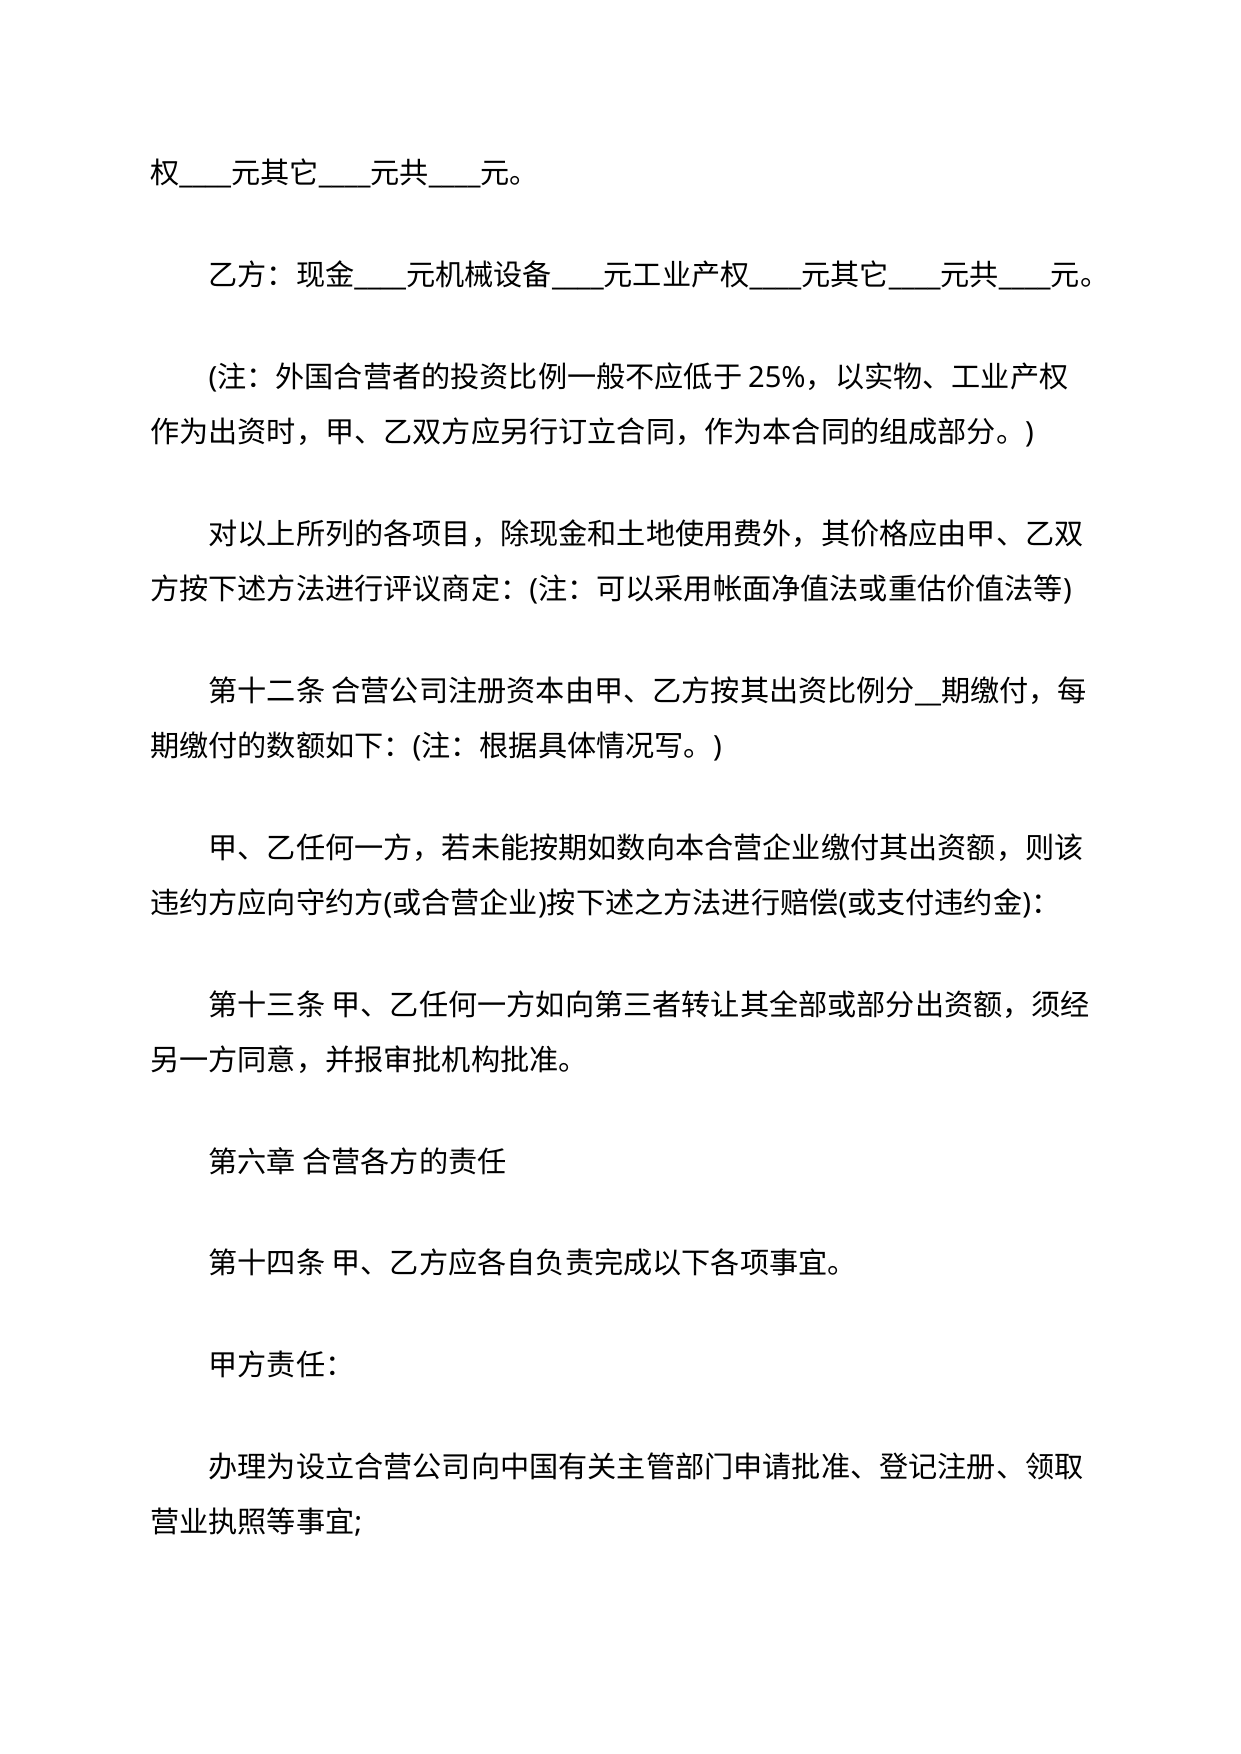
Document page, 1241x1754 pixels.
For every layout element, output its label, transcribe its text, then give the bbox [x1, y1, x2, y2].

text 乙方：现金____元机械设备____元工业产权____元其它____元共____元。 [150, 252, 1090, 294]
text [150, 150, 1090, 192]
text 甲方责任： [150, 1342, 1090, 1384]
text 第十四条 甲、乙方应各自负责完成以下各项事宜。 [150, 1240, 1090, 1282]
text 办理为设立合营公司向中国有关主管部门申请批准、登记注册、领取营业执照等事宜; [150, 1444, 1090, 1541]
text 甲、乙任何一方，若未能按期如数向本合营企业缴付其出资额，则该违约方应向守约方(或合营企业)按下述之方法进行赔偿(或支付违约金)： [150, 825, 1090, 922]
text 第六章 合营各方的责任 [150, 1138, 1090, 1181]
text 第十二条 合营公司注册资本由甲、乙方按其出资比例分__期缴付，每期缴付的数额如下：(注：根据具体情况写。) [150, 668, 1090, 765]
text 第十三条 甲、乙任何一方如向第三者转让其全部或部分出资额，须经另一方同意，并报审批机构批准。 [150, 982, 1090, 1079]
text (注：外国合营者的投资比例一般不应低于25%，以实物、工业产权作为出资时，甲、乙双方应另行订立合同，作为本合同的组成部分。) [150, 354, 1090, 451]
text 对以上所列的各项目，除现金和土地使用费外，其价格应由甲、乙双方按下述方法进行评议商定：(注：可以采用帐面净值法或重估价值法等) [150, 511, 1090, 608]
